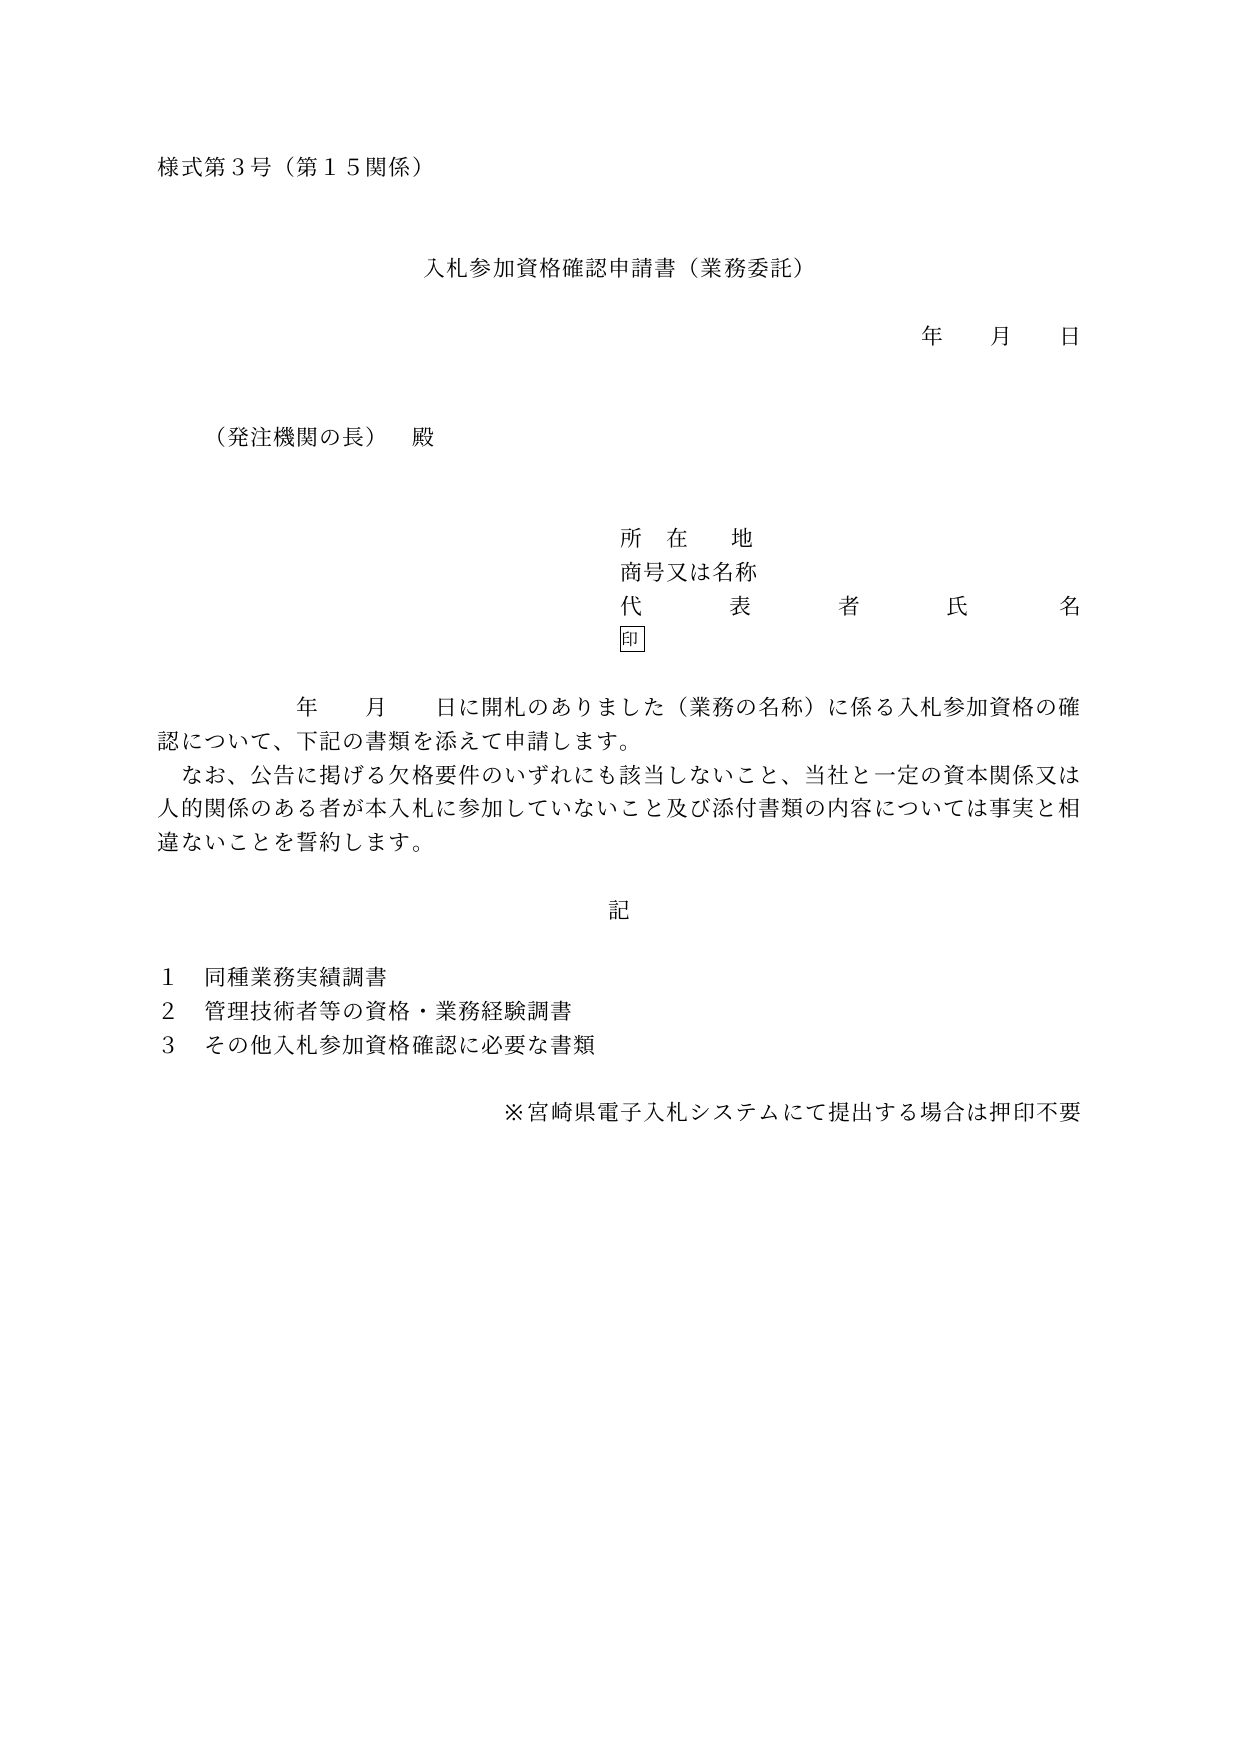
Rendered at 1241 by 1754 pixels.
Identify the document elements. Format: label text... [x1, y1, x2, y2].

text なお、公告に掲げる欠格要件のいずれにも該当しないこと、当社と一定の資本関係又は人的関係のある者が本入札に参加していないこと及び添付書類の内容については事実と相違ないことを誓約します。 [158, 757, 1083, 858]
text 代表者氏名 印 [618, 588, 1083, 656]
text ２ 管理技術者等の資格・業務経験調書 [158, 993, 1083, 1027]
text ※宮崎県電子入札システムにて提出する場合は押印不要 [158, 1094, 1083, 1128]
text 年 月 日 [158, 318, 1083, 352]
text 商号又は名称 [618, 554, 1083, 588]
text ３ その他入札参加資格確認に必要な書類 [158, 1027, 1083, 1061]
subtitle 記 [158, 892, 1083, 926]
text 入札参加資格確認申請書（業務委託） [158, 251, 1083, 284]
text （発注機関の長） 殿 [158, 419, 1083, 453]
text 所在地 [618, 521, 1083, 554]
text 年 月 日に開札のありました（業務の名称）に係る入札参加資格の確認について、下記の書類を添えて申請します。 [158, 689, 1083, 757]
text 様式第３号（第１５関係） [158, 149, 1083, 183]
text １ 同種業務実績調書 [158, 959, 1083, 993]
